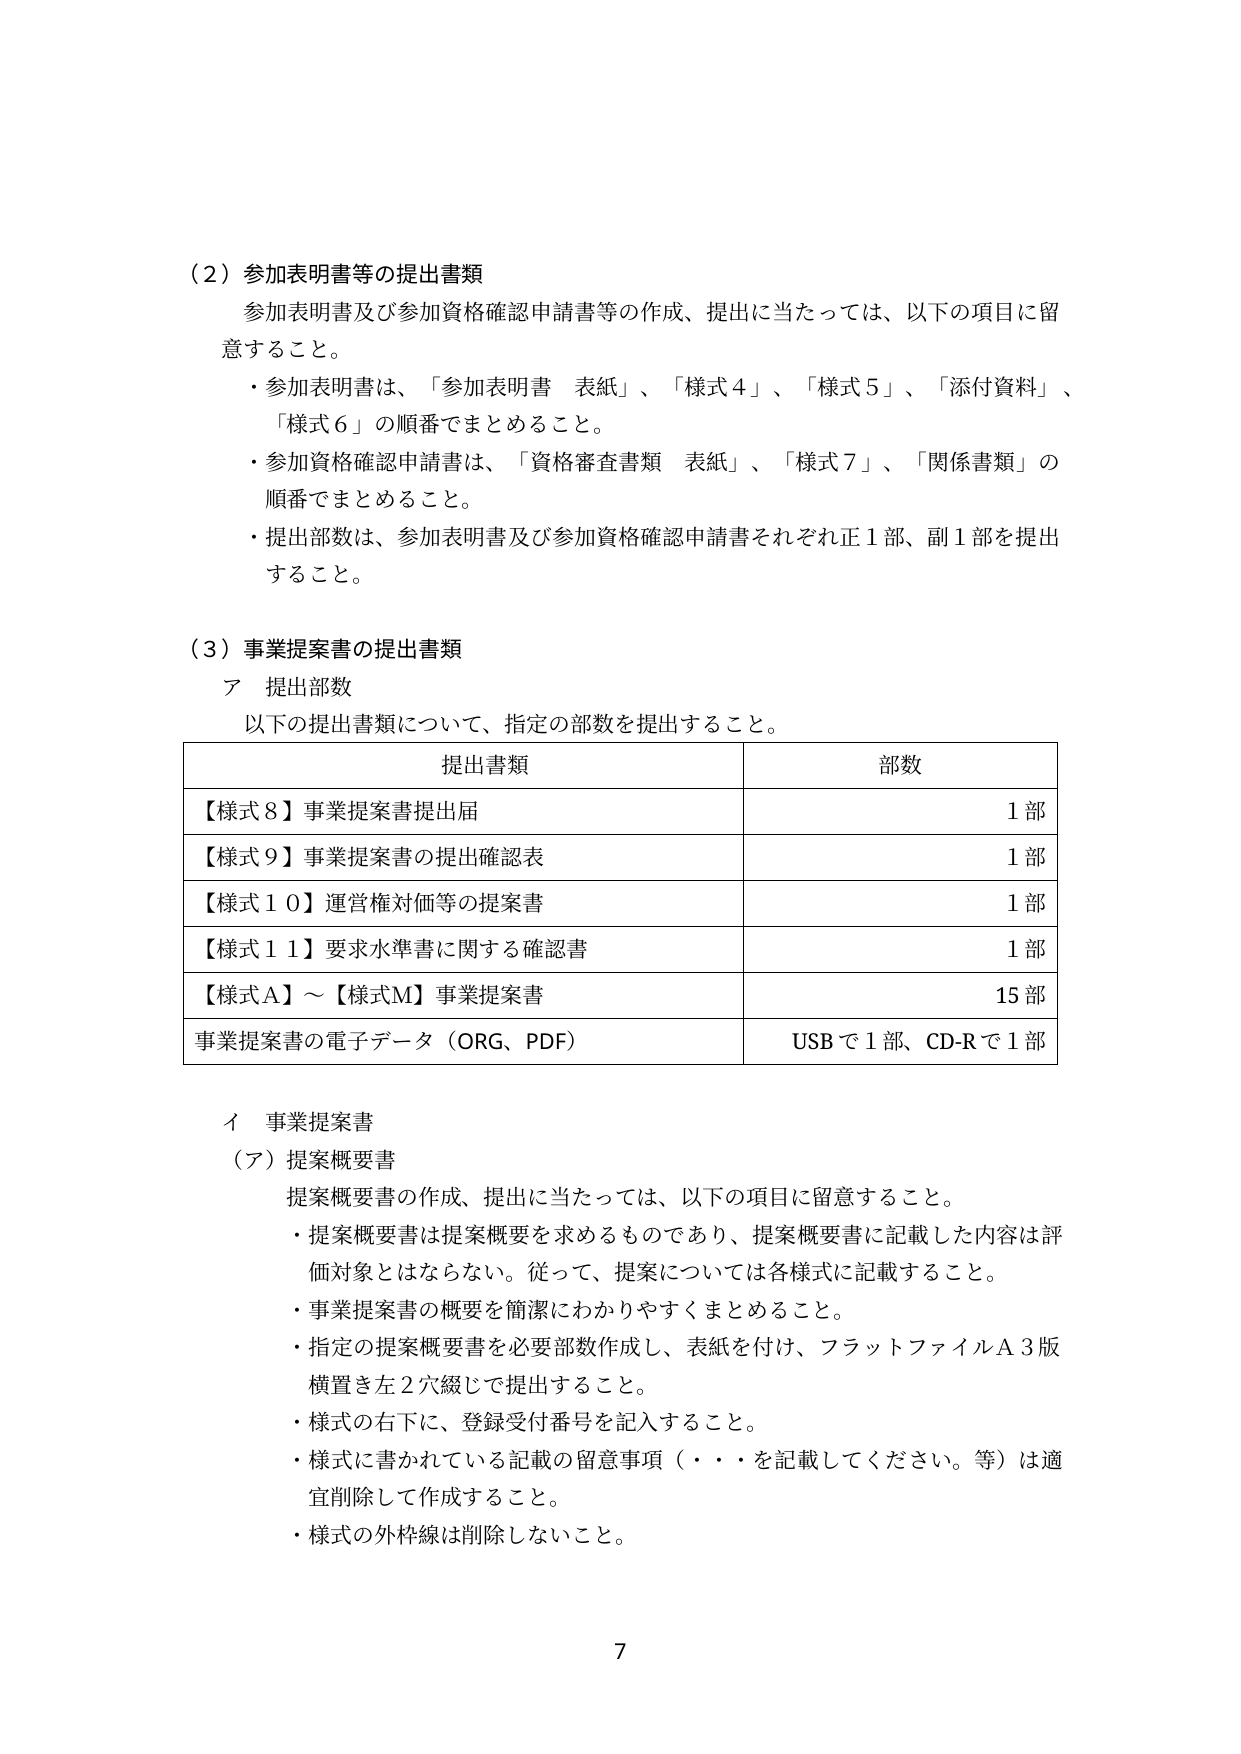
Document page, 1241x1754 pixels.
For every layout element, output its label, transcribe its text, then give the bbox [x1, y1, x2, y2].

table_header 部数 [744, 743, 1057, 788]
table_cell 【様式８】事業提案書提出届 [184, 789, 743, 834]
table_cell １部 [744, 927, 1057, 972]
text ・参加資格確認申請書は、「資格審査書類 表紙」、「様式７」、「関係書類」の順番でまとめること。 [243, 442, 1063, 517]
text ・様式に書かれている記載の留意事項（・・・を記載してください。等）は適宜削除して作成すること。 [287, 1440, 1063, 1515]
table_cell 【様式１０】運営権対価等の提案書 [184, 881, 743, 926]
table_cell 【様式９】事業提案書の提出確認表 [184, 835, 743, 880]
table_cell USBで１部、CD-Rで１部 [744, 1019, 1057, 1064]
text 以下の提出書類について、指定の部数を提出すること。 [177, 704, 1063, 742]
text イ 事業提案書 [221, 1103, 1063, 1140]
table_cell １部 [744, 789, 1057, 834]
text ア 提出部数 [177, 667, 1063, 704]
text （ア）提案概要書 [221, 1140, 1063, 1178]
table_header 提出書類 [184, 743, 743, 788]
text ・提出部数は、参加表明書及び参加資格確認申請書それぞれ正１部、副１部を提出すること。 [243, 517, 1063, 592]
table_cell １部 [744, 881, 1057, 926]
text ・事業提案書の概要を簡潔にわかりやすくまとめること。 [287, 1290, 1063, 1328]
table_cell 15部 [744, 973, 1057, 1018]
text 提案概要書の作成、提出に当たっては、以下の項目に留意すること。 [265, 1178, 1063, 1215]
subtitle （２）参加表明書等の提出書類 [177, 254, 1063, 292]
table_cell 【様式１１】要求水準書に関する確認書 [184, 927, 743, 972]
text ・様式の右下に、登録受付番号を記入すること。 [287, 1403, 1063, 1440]
table_cell 【様式Ａ】～【様式Ｍ】事業提案書 [184, 973, 743, 1018]
text 参加表明書及び参加資格確認申請書等の作成、提出に当たっては、以下の項目に留意すること。 [221, 292, 1063, 367]
table_cell １部 [744, 835, 1057, 880]
subtitle （３）事業提案書の提出書類 [177, 629, 1063, 667]
text ・様式の外枠線は削除しないこと。 [287, 1515, 1063, 1553]
text ・提案概要書は提案概要を求めるものであり、提案概要書に記載した内容は評価対象とはならない。従って、提案については各様式に記載すること。 [287, 1215, 1063, 1290]
text ・指定の提案概要書を必要部数作成し、表紙を付け、フラットファイルＡ３版横置き左２穴綴じで提出すること。 [287, 1328, 1063, 1403]
table_cell 事業提案書の電子データ（ORG、PDF） [184, 1019, 743, 1064]
text ・参加表明書は、「参加表明書 表紙」、「様式４」、「様式５」、「添付資料」、「様式６」の順番でまとめること。 [243, 367, 1063, 442]
